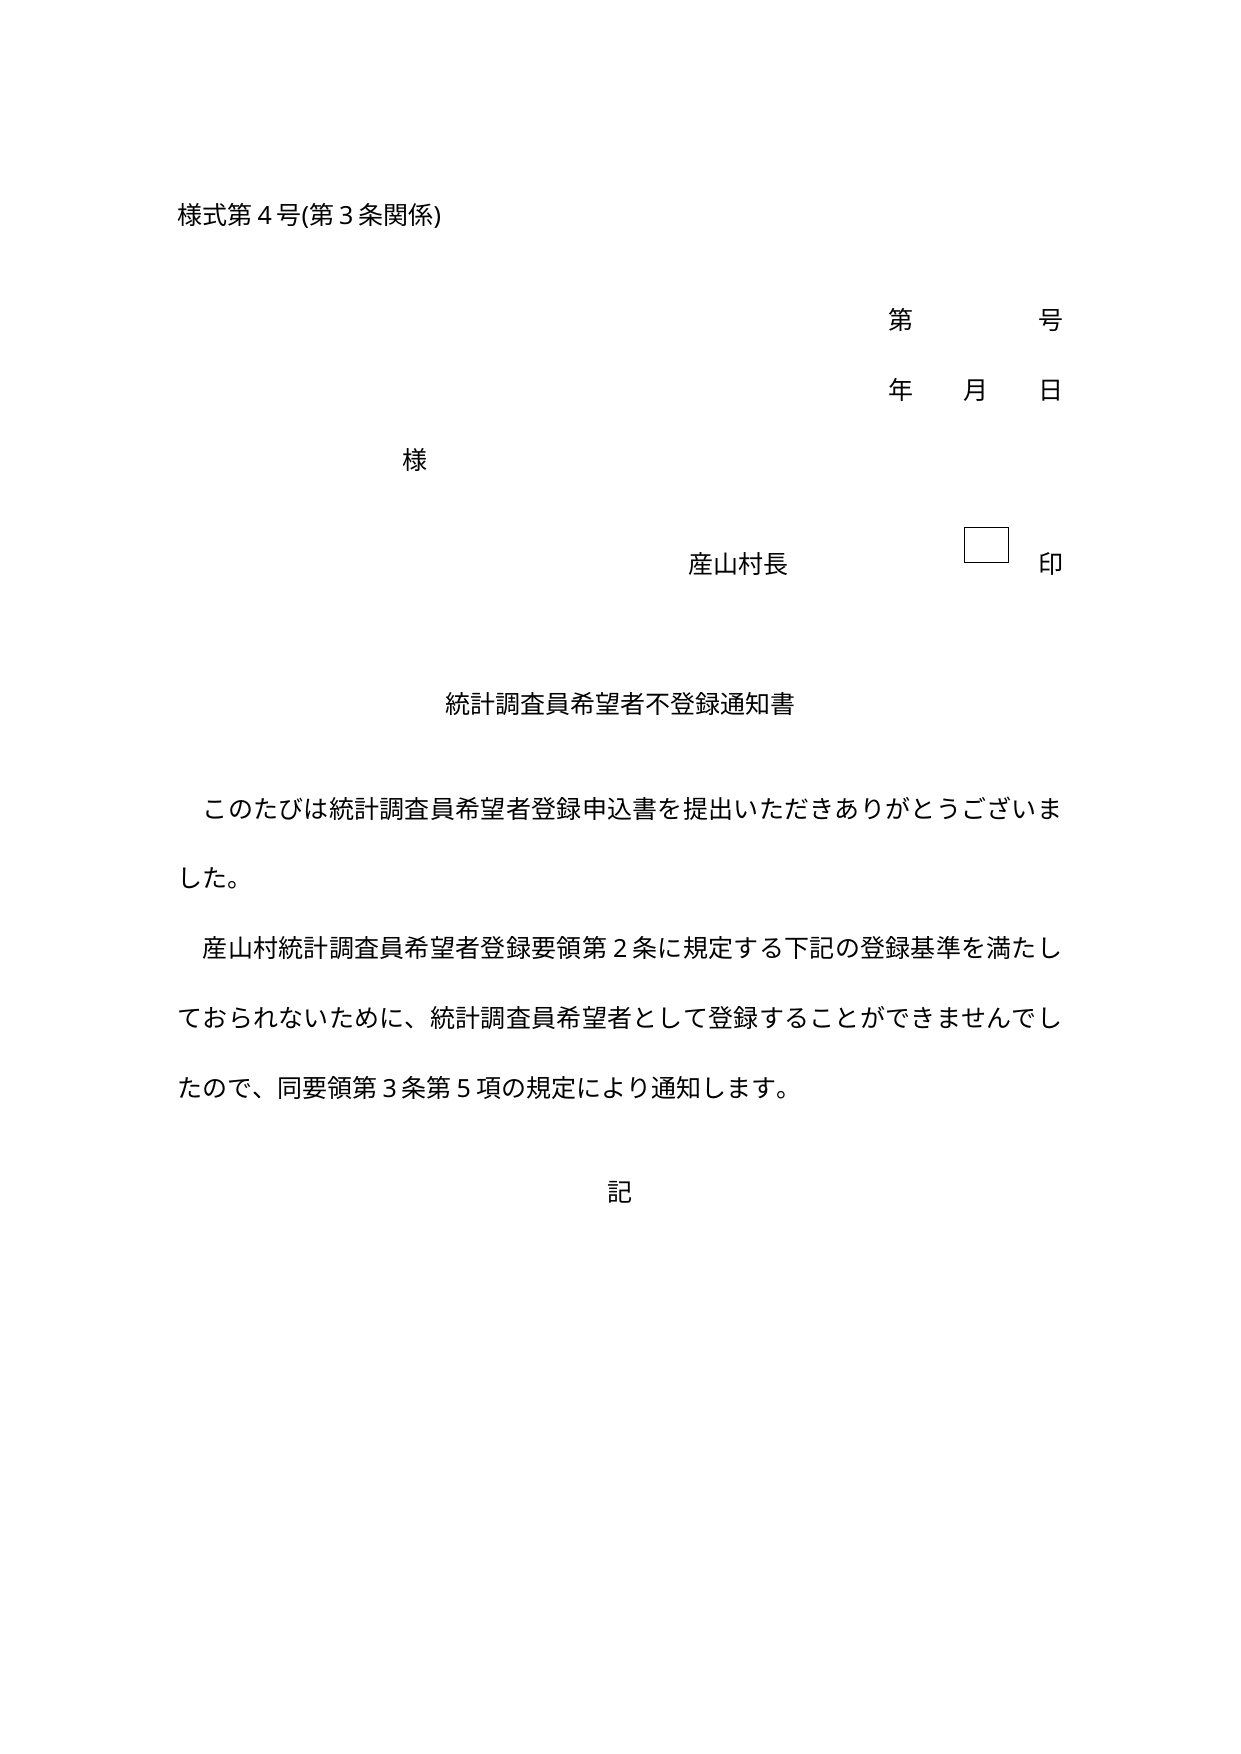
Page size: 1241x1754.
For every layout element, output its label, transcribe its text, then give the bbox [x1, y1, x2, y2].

text 第 号 [177, 284, 1063, 353]
text 年 月 日 [177, 353, 1063, 423]
text 産山村統計調査員希望者登録要領第2条に規定する下記の登録基準を満たしておられないために、統計調査員希望者として登録することができませんでしたので、同要領第3条第5項の規定により通知します。 [177, 912, 1063, 1121]
text このたびは統計調査員希望者登録申込書を提出いただきありがとうございました。 [177, 772, 1063, 912]
text 産山村長 印 [177, 528, 1063, 598]
text 統計調査員希望者不登録通知書 [177, 668, 1063, 737]
text 様式第4号(第3条関係) [177, 179, 1063, 249]
text 様 [177, 423, 1063, 493]
text 記 [177, 1156, 1063, 1226]
